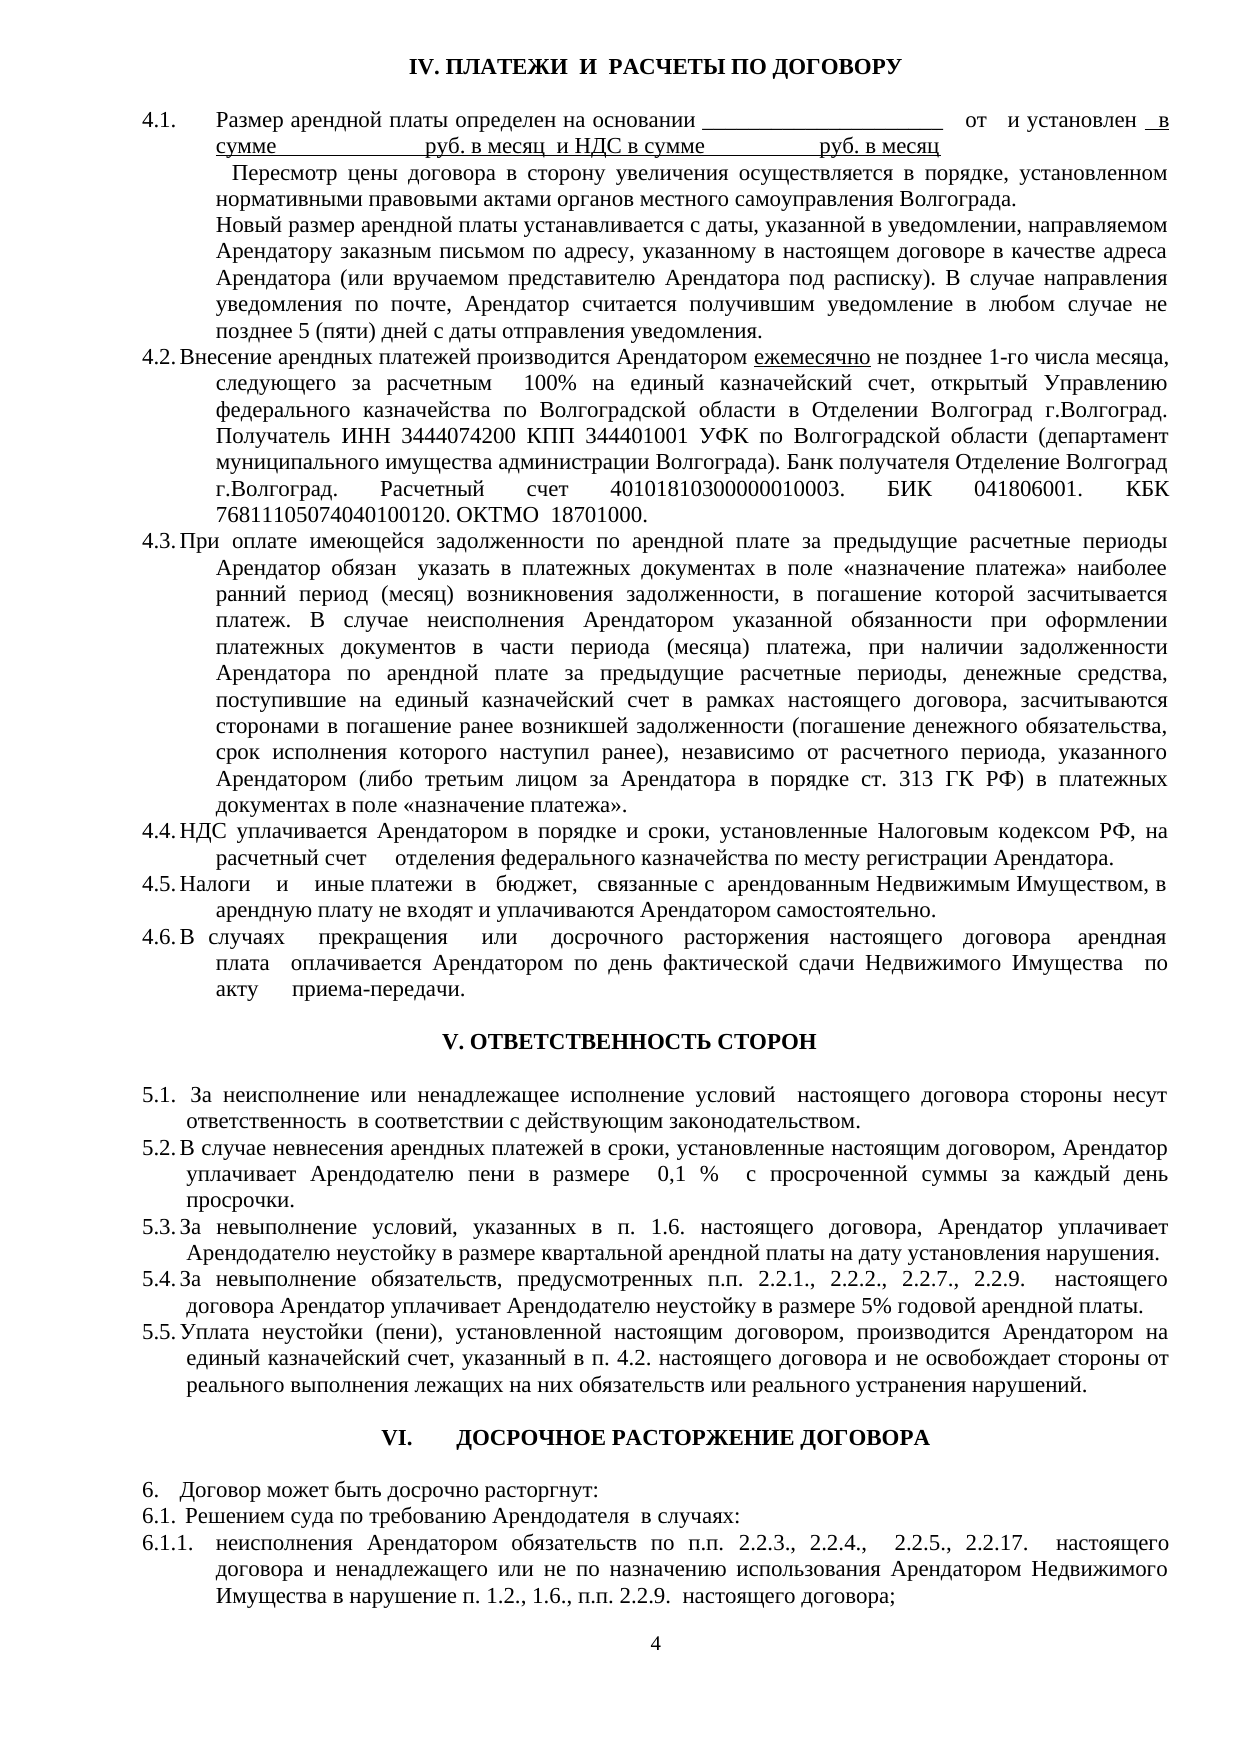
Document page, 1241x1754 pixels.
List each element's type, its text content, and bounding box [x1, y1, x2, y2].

list НДС уплачивается Арендатором в порядке и сроки, установленные Налоговым кодексом РФ, на расчетный счет отделения федерального казначейства по месту регистрации Арендатора. [142, 817, 1169, 870]
list В случае невнесения арендных платежей в сроки, установленные настоящим договором, Арендатор уплачивает Арендодателю пени в размере 0,1 % с просроченной суммы за каждый день просрочки. [142, 1134, 1169, 1213]
text Пересмотр цены договора в сторону увеличения осуществляется в порядке, установленном нормативными правовыми актами органов местного самоуправления Волгограда. [142, 158, 1169, 211]
text Новый размер арендной платы устанавливается с даты, указанной в уведомлении, направляемом Арендатору заказным письмом по адресу, указанному в настоящем договоре в качестве адреса Арендатора (или вручаемом представителю Арендатора под расписку). В случае направления уведомления по почте, Арендатор считается получившим уведомление в любом случае не позднее 5 (пяти) дней с даты отправления уведомления. [142, 211, 1169, 343]
text IV. ПЛАТЕЖИ И РАСЧЕТЫ ПО ДОГОВОРУ [142, 53, 1169, 79]
list При оплате имеющейся задолженности по арендной плате за предыдущие расчетные периоды Арендатор обязан указать в платежных документах в поле «назначение платежа» наиболее ранний период (месяц) возникновения задолженности, в погашение которой засчитывается платеж. В случае неисполнения Арендатором указанной обязанности при оформлении платежных документов в части периода (месяца) платежа, при наличии задолженности Арендатора по арендной плате за предыдущие расчетные периоды, денежные средства, поступившие на единый казначейский счет в рамках настоящего договора, засчитываются сторонами в погашение ранее возникшей задолженности (погашение денежного обязательства, срок исполнения которого наступил ранее), независимо от расчетного периода, указанного Арендатором (либо третьим лицом за Арендатора в порядке ст. 313 ГК РФ) в платежных документах в поле «назначение платежа». [142, 527, 1169, 817]
text 4.1. Размер арендной платы определен на основании _____________________ от и установлен в сумме руб. в месяц и НДС в сумме руб. в месяц [142, 106, 1169, 158]
list неисполнения Арендатором обязательств по п.п. 2.2.3., 2.2.4., 2.2.5., 2.2.17. настоящего договора и ненадлежащего или не по назначению использования Арендатором Недвижимого Имущества в нарушение п. 1.2., 1.6., п.п. 2.2.9. настоящего договора; [142, 1529, 1169, 1608]
list Договор может быть досрочно расторгнут: [142, 1476, 1169, 1503]
text V. ОТВЕТСТВЕННОСТЬ СТОРОН [367, 1028, 1169, 1054]
list За невыполнение обязательств, предусмотренных п.п. 2.2.1., 2.2.2., 2.2.7., 2.2.9. настоящего договора Арендатор уплачивает Арендодателю неустойку в размере 5% годовой арендной платы. [142, 1265, 1169, 1318]
list За неисполнение или ненадлежащее исполнение условий настоящего договора стороны несут ответственность в соответствии с действующим законодательством. [142, 1081, 1169, 1134]
list За невыполнение условий, указанных в п. 1.6. настоящего договора, Арендатор уплачивает Арендодателю неустойку в размере квартальной арендной платы на дату установления нарушения. [142, 1213, 1169, 1265]
list Налоги и иные платежи в бюджет, связанные с арендованным Недвижимым Имуществом, в арендную плату не входят и уплачиваются Арендатором самостоятельно. [142, 870, 1169, 923]
list Решением суда по требованию Арендодателя в случаях: [142, 1503, 1169, 1529]
list ДОСРОЧНОЕ РАСТОРЖЕНИЕ ДОГОВОРА [142, 1423, 1169, 1450]
list Внесение арендных платежей производится Арендатором ежемесячно не позднее 1-го числа месяца, следующего за расчетным 100% на единый казначейский счет, открытый Управлению федерального казначейства по Волгоградской области в Отделении Волгоград г.Волгоград. Получатель ИНН 3444074200 КПП 344401001 УФК по Волгоградской области (департамент муниципального имущества администрации Волгограда). Банк получателя Отделение Волгоград г.Волгоград. Расчетный счет 40101810300000010003. БИК 041806001. КБК 76811105074040100120. ОКТМО 18701000. [142, 343, 1169, 527]
list Уплата неустойки (пени), установленной настоящим договором, производится Арендатором на единый казначейский счет, указанный в п. 4.2. настоящего договора и не освобождает стороны от реального выполнения лежащих на них обязательств или реального устранения нарушений. [142, 1318, 1169, 1397]
list В случаях прекращения или досрочного расторжения настоящего договора арендная плата оплачивается Арендатором по день фактической сдачи Недвижимого Имущества по акту приема-передачи. [142, 923, 1169, 1002]
